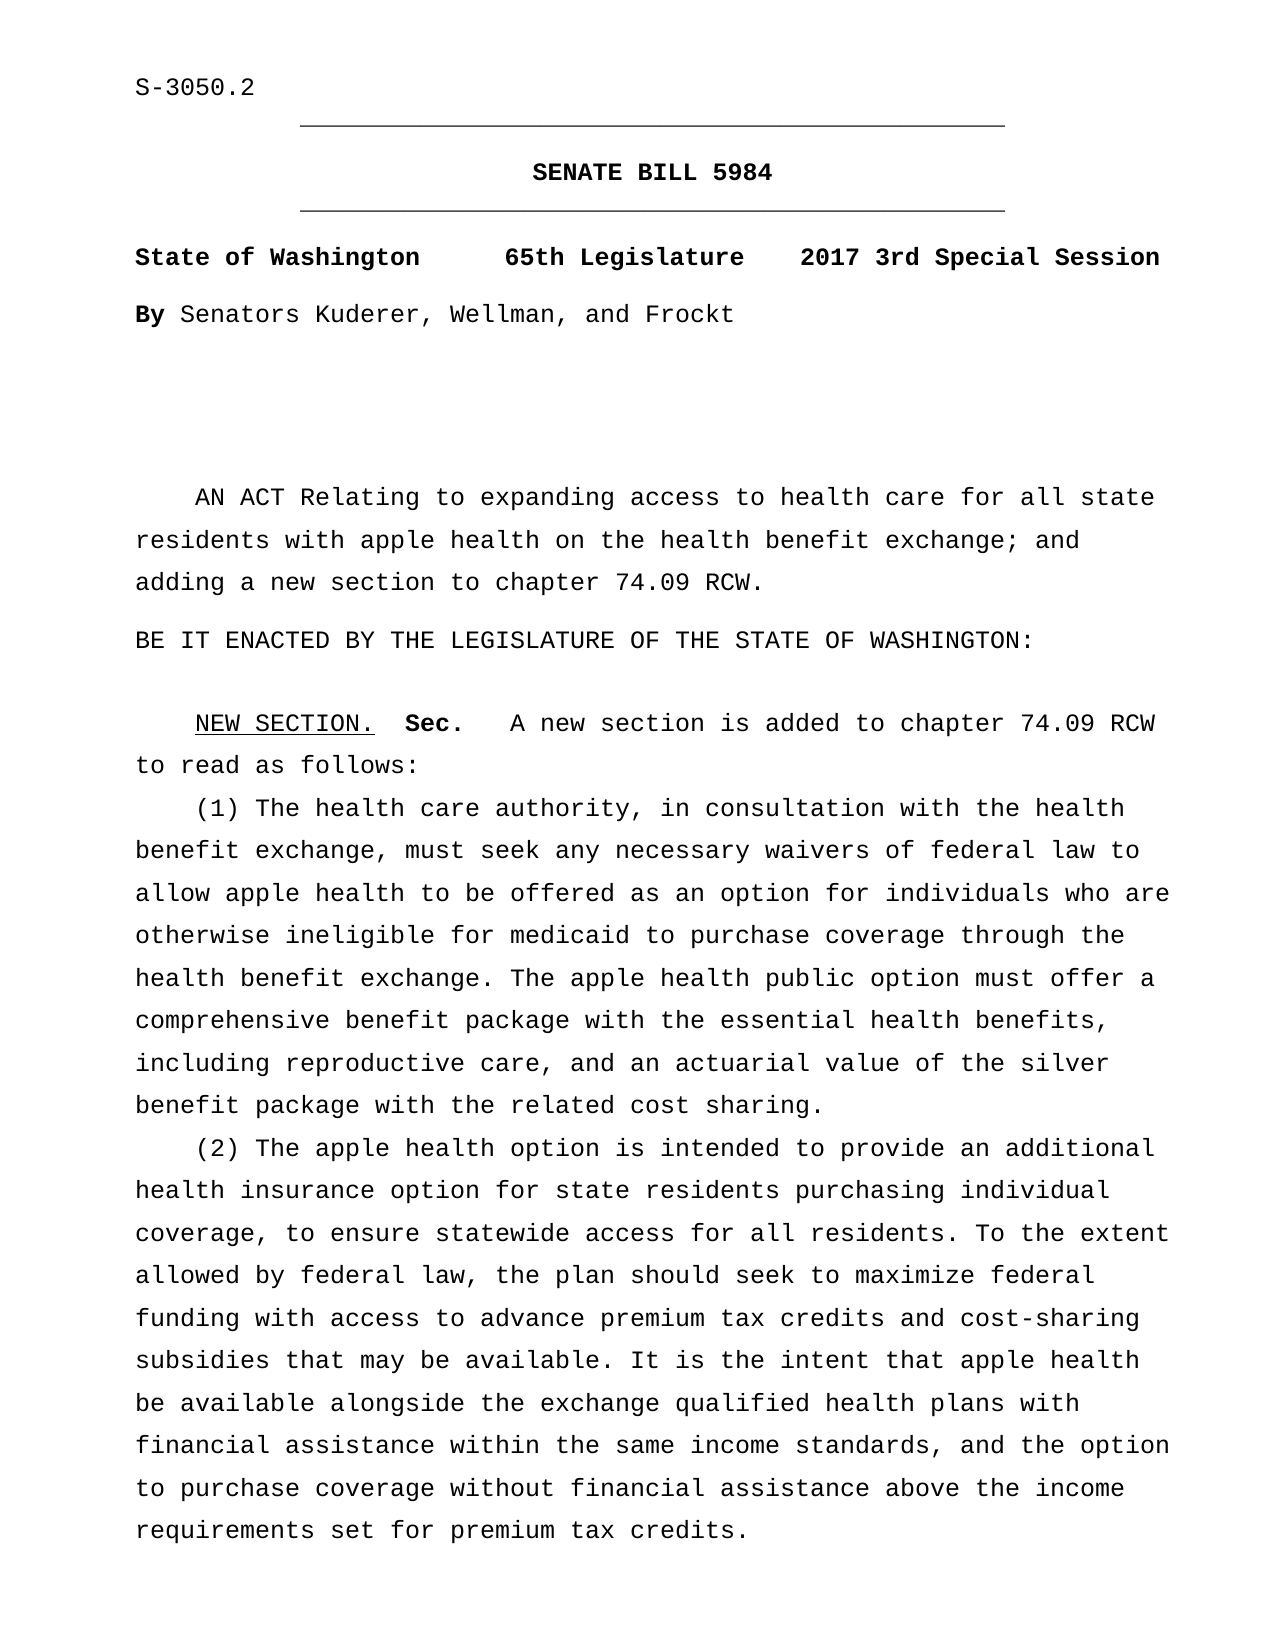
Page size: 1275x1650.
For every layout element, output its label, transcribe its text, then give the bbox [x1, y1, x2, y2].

text State of Washington 65th Legislature 2017 3rd Special Session [135, 245, 1170, 273]
text BE IT ENACTED BY THE LEGISLATURE OF THE STATE OF WASHINGTON: [135, 627, 1170, 656]
text AN ACT Relating to expanding access to health care for all state residents with apple health on the health benefit exchange; and adding a new section to chapter 74.09 RCW. [135, 472, 1170, 599]
text SENATE BILL 5984 [135, 160, 1170, 188]
text _______________________________________________ [135, 103, 1170, 132]
text (2) The apple health option is intended to provide an additional health insurance option for state residents purchasing individual coverage, to ensure statewide access for all residents. To the extent allowed by federal law, the plan should seek to maximize federal funding with access to advance premium tax credits and cost-sharing subsidies that may be available. It is the intent that apple health be available alongside the exchange qualified health plans with financial assistance within the same income standards, and the option to purchase coverage without financial assistance above the income requirements set for premium tax credits. [135, 1122, 1170, 1547]
text _______________________________________________ [135, 188, 1170, 217]
text By Senators Kuderer, Wellman, and Frockt [135, 302, 1170, 330]
text (1) The health care authority, in consultation with the health benefit exchange, must seek any necessary waivers of federal law to allow apple health to be offered as an option for individuals who are otherwise ineligible for medicaid to purchase coverage through the health benefit exchange. The apple health public option must offer a comprehensive benefit package with the essential health benefits, including reproductive care, and an actuarial value of the silver benefit package with the related cost sharing. [135, 782, 1170, 1122]
text NEW SECTION. Sec. A new section is added to chapter 74.09 RCW to read as follows: [135, 697, 1170, 782]
text S-3050.2 [135, 75, 1170, 103]
